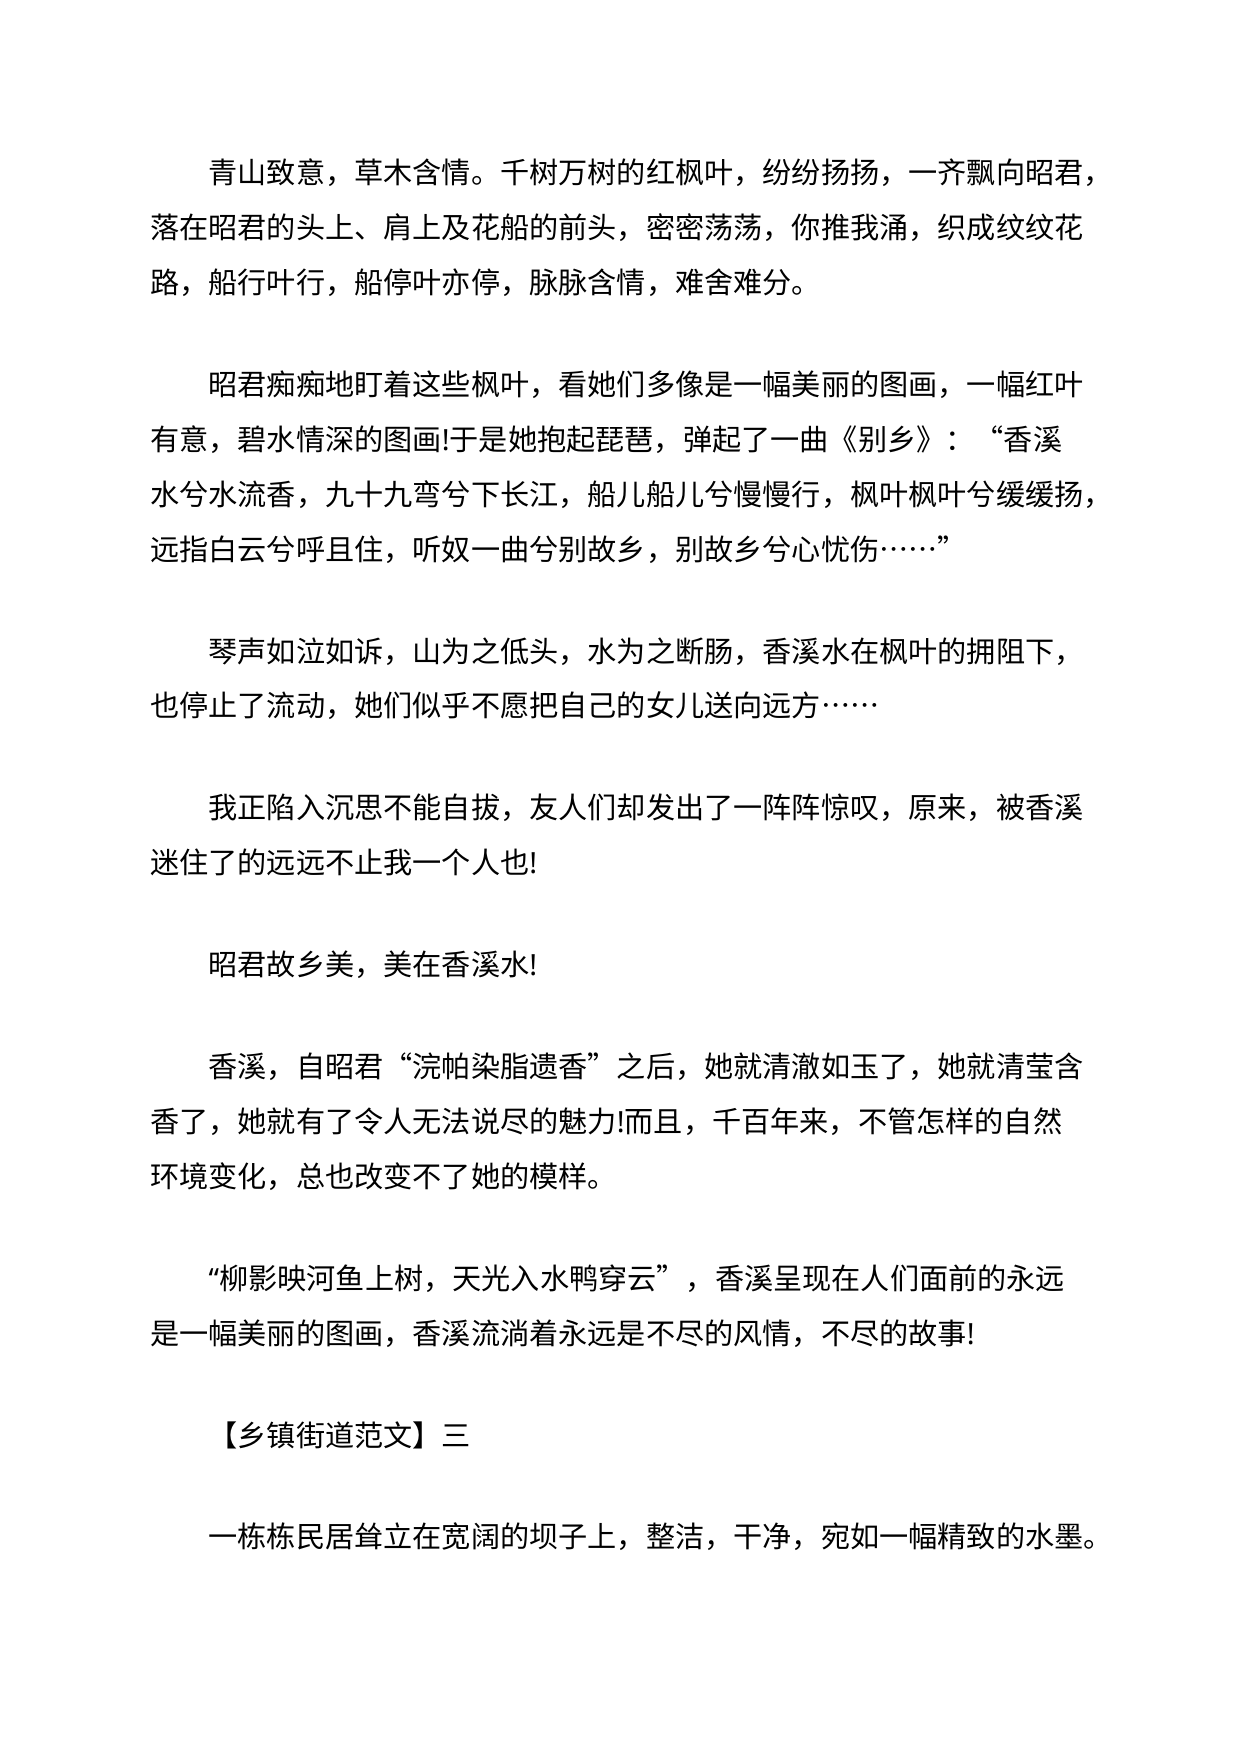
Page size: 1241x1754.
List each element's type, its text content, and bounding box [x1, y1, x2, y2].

text 昭君痴痴地盯着这些枫叶，看她们多像是一幅美丽的图画，一幅红叶有意，碧水情深的图画!于是她抱起琵琶，弹起了一曲《别乡》：“香溪水兮水流香，九十九弯兮下长江，船儿船儿兮慢慢行，枫叶枫叶兮缓缓扬，远指白云兮呼且住，听奴一曲兮别故乡，别故乡兮心忧伤……” [150, 362, 1090, 569]
text 【乡镇街道范文】三 [150, 1412, 1090, 1454]
text 香溪，自昭君“浣帕染脂遗香”之后，她就清澈如玉了，她就清莹含香了，她就有了令人无法说尽的魅力!而且，千百年来，不管怎样的自然环境变化，总也改变不了她的模样。 [150, 1044, 1090, 1196]
text 琴声如泣如诉，山为之低头，水为之断肠，香溪水在枫叶的拥阻下，也停止了流动，她们似乎不愿把自己的女儿送向远方…… [150, 628, 1090, 725]
text 我正陷入沉思不能自拔，友人们却发出了一阵阵惊叹，原来，被香溪迷住了的远远不止我一个人也! [150, 785, 1090, 882]
text 青山致意，草木含情。千树万树的红枫叶，纷纷扬扬，一齐飘向昭君，落在昭君的头上、肩上及花船的前头，密密荡荡，你推我涌，织成纹纹花路，船行叶行，船停叶亦停，脉脉含情，难舍难分。 [150, 150, 1090, 302]
text “柳影映河鱼上树，天光入水鸭穿云”，香溪呈现在人们面前的永远是一幅美丽的图画，香溪流淌着永远是不尽的风情，不尽的故事! [150, 1255, 1090, 1353]
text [150, 1514, 1090, 1556]
text 昭君故乡美，美在香溪水! [150, 942, 1090, 984]
